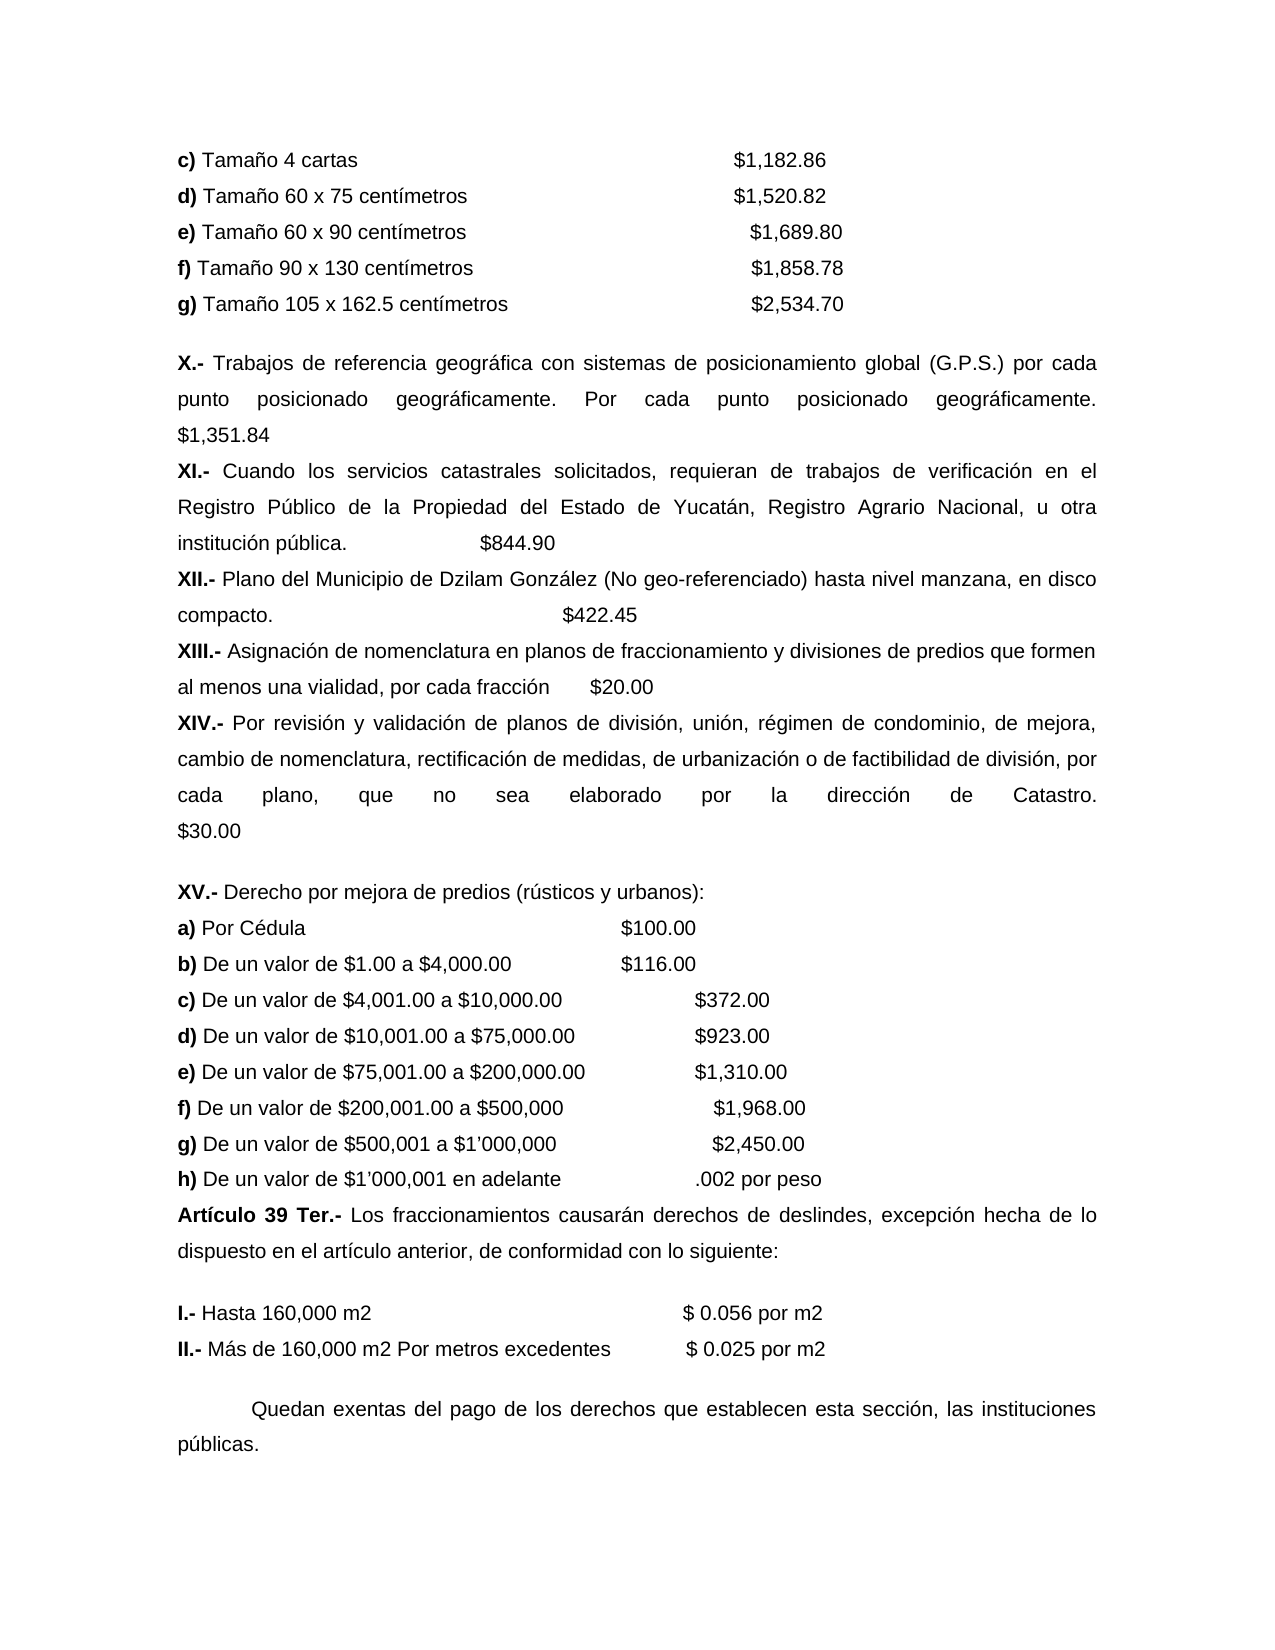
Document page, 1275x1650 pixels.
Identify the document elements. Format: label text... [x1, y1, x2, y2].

text h) De un valor de $1’000,001 en adelante .002 por peso [177, 1167, 1098, 1191]
text XIII.- Asignación de nomenclatura en planos de fraccionamiento y divisiones de predios que formen al menos una vialidad, por cada fracción $20.00 [177, 639, 1098, 699]
text b) De un valor de $1.00 a $4,000.00 $116.00 [177, 952, 1098, 976]
text XV.- Derecho por mejora de predios (rústicos y urbanos): [177, 880, 1098, 904]
text g) De un valor de $500,001 a $1’000,000 $2,450.00 [177, 1131, 1098, 1155]
text g) Tamaño 105 x 162.5 centímetros $2,534.70 [177, 291, 1098, 315]
text d) De un valor de $10,001.00 a $75,000.00 $923.00 [177, 1023, 1098, 1047]
text f) Tamaño 90 x 130 centímetros $1,858.78 [177, 255, 1098, 279]
text f) De un valor de $200,001.00 a $500,000 $1,968.00 [177, 1095, 1098, 1119]
text e) Tamaño 60 x 90 centímetros $1,689.80 [177, 219, 1098, 243]
text a) Por Cédula $100.00 [177, 916, 1098, 940]
text d) Tamaño 60 x 75 centímetros $1,520.82 [177, 183, 1098, 207]
text I.- Hasta 160,000 m2 $ 0.056 por m2 [177, 1301, 1098, 1324]
text II.- Más de 160,000 m2 Por metros excedentes $ 0.025 por m2 [177, 1336, 1098, 1360]
text XII.- Plano del Municipio de Dzilam González (No geo-referenciado) hasta nivel manzana, en disco compacto. $422.45 [177, 567, 1098, 627]
text XI.- Cuando los servicios catastrales solicitados, requieran de trabajos de verificación en el Registro Público de la Propiedad del Estado de Yucatán, Registro Agrario Nacional, u otra institución pública. $844.90 [177, 459, 1098, 555]
text XIV.- Por revisión y validación de planos de división, unión, régimen de condominio, de mejora, cambio de nomenclatura, rectificación de medidas, de urbanización o de factibilidad de división, por cada plano, que no sea elaborado por la dirección de Catastro. $30.00 [177, 711, 1098, 842]
text c) Tamaño 4 cartas $1,182.86 [177, 148, 1098, 172]
text e) De un valor de $75,001.00 a $200,000.00 $1,310.00 [177, 1059, 1098, 1083]
text X.- Trabajos de referencia geográfica con sistemas de posicionamiento global (G.P.S.) por cada punto posicionado geográficamente. Por cada punto posicionado geográficamente. $1,351.84 [177, 351, 1098, 447]
text c) De un valor de $4,001.00 a $10,000.00 $372.00 [177, 988, 1098, 1012]
text Artículo 39 Ter.- Los fraccionamientos causarán derechos de deslindes, excepción hecha de lo dispuesto en el artículo anterior, de conformidad con lo siguiente: [177, 1203, 1098, 1263]
text Quedan exentas del pago de los derechos que establecen esta sección, las instituciones públicas. [177, 1396, 1098, 1456]
